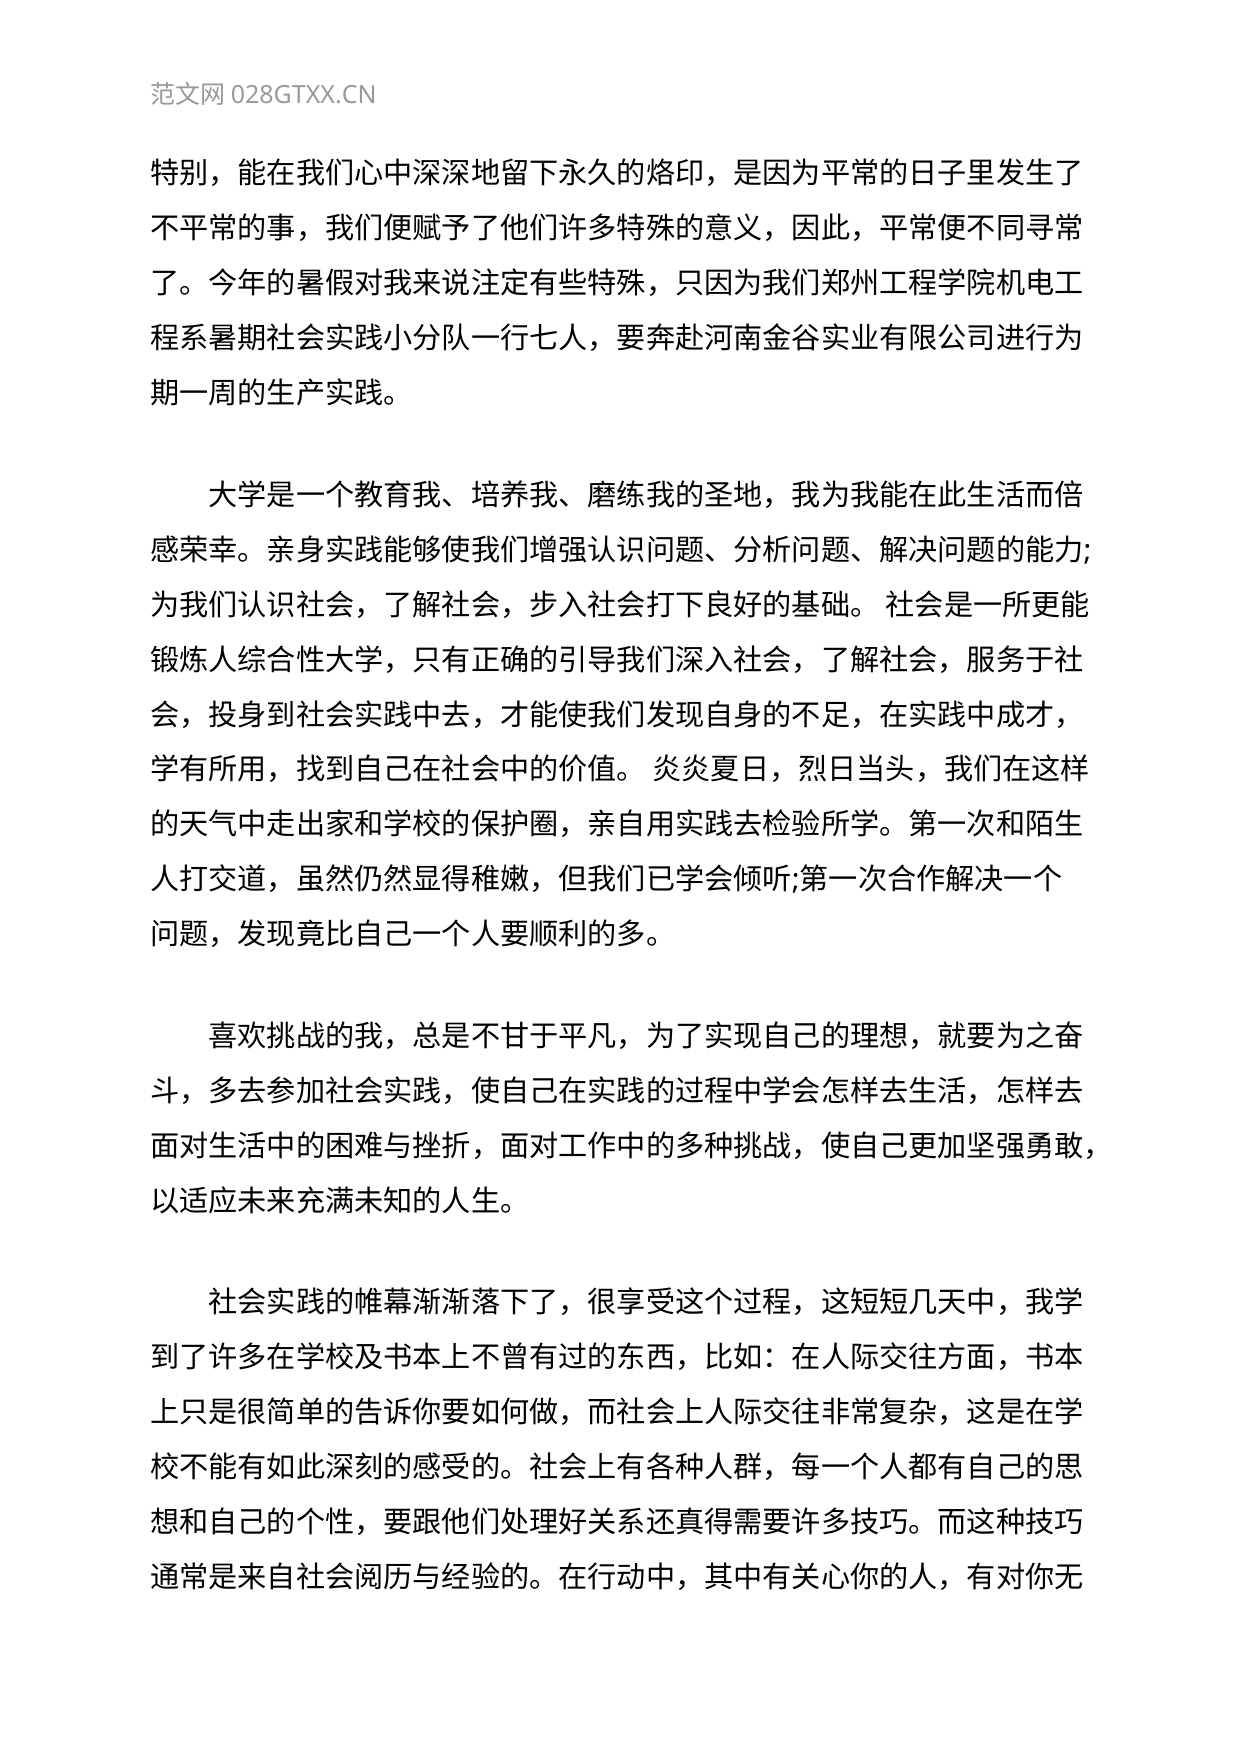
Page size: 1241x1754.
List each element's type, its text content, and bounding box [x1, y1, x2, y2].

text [150, 150, 1090, 412]
text 大学是一个教育我、培养我、磨练我的圣地，我为我能在此生活而倍感荣幸。亲身实践能够使我们增强认识问题、分析问题、解决问题的能力;为我们认识社会，了解社会，步入社会打下良好的基础。 社会是一所更能锻炼人综合性大学，只有正确的引导我们深入社会，了解社会，服务于社会，投身到社会实践中去，才能使我们发现自身的不足，在实践中成才，学有所用，找到自己在社会中的价值。 炎炎夏日，烈日当头，我们在这样的天气中走出家和学校的保护圈，亲自用实践去检验所学。第一次和陌生人打交道，虽然仍然显得稚嫩，但我们已学会倾听;第一次合作解决一个问题，发现竟比自己一个人要顺利的多。 [150, 471, 1090, 953]
text 喜欢挑战的我，总是不甘于平凡，为了实现自己的理想，就要为之奋斗，多去参加社会实践，使自己在实践的过程中学会怎样去生活，怎样去面对生活中的困难与挫折，面对工作中的多种挑战，使自己更加坚强勇敢，以适应未来充满未知的人生。 [150, 1012, 1090, 1219]
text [150, 1279, 1090, 1596]
